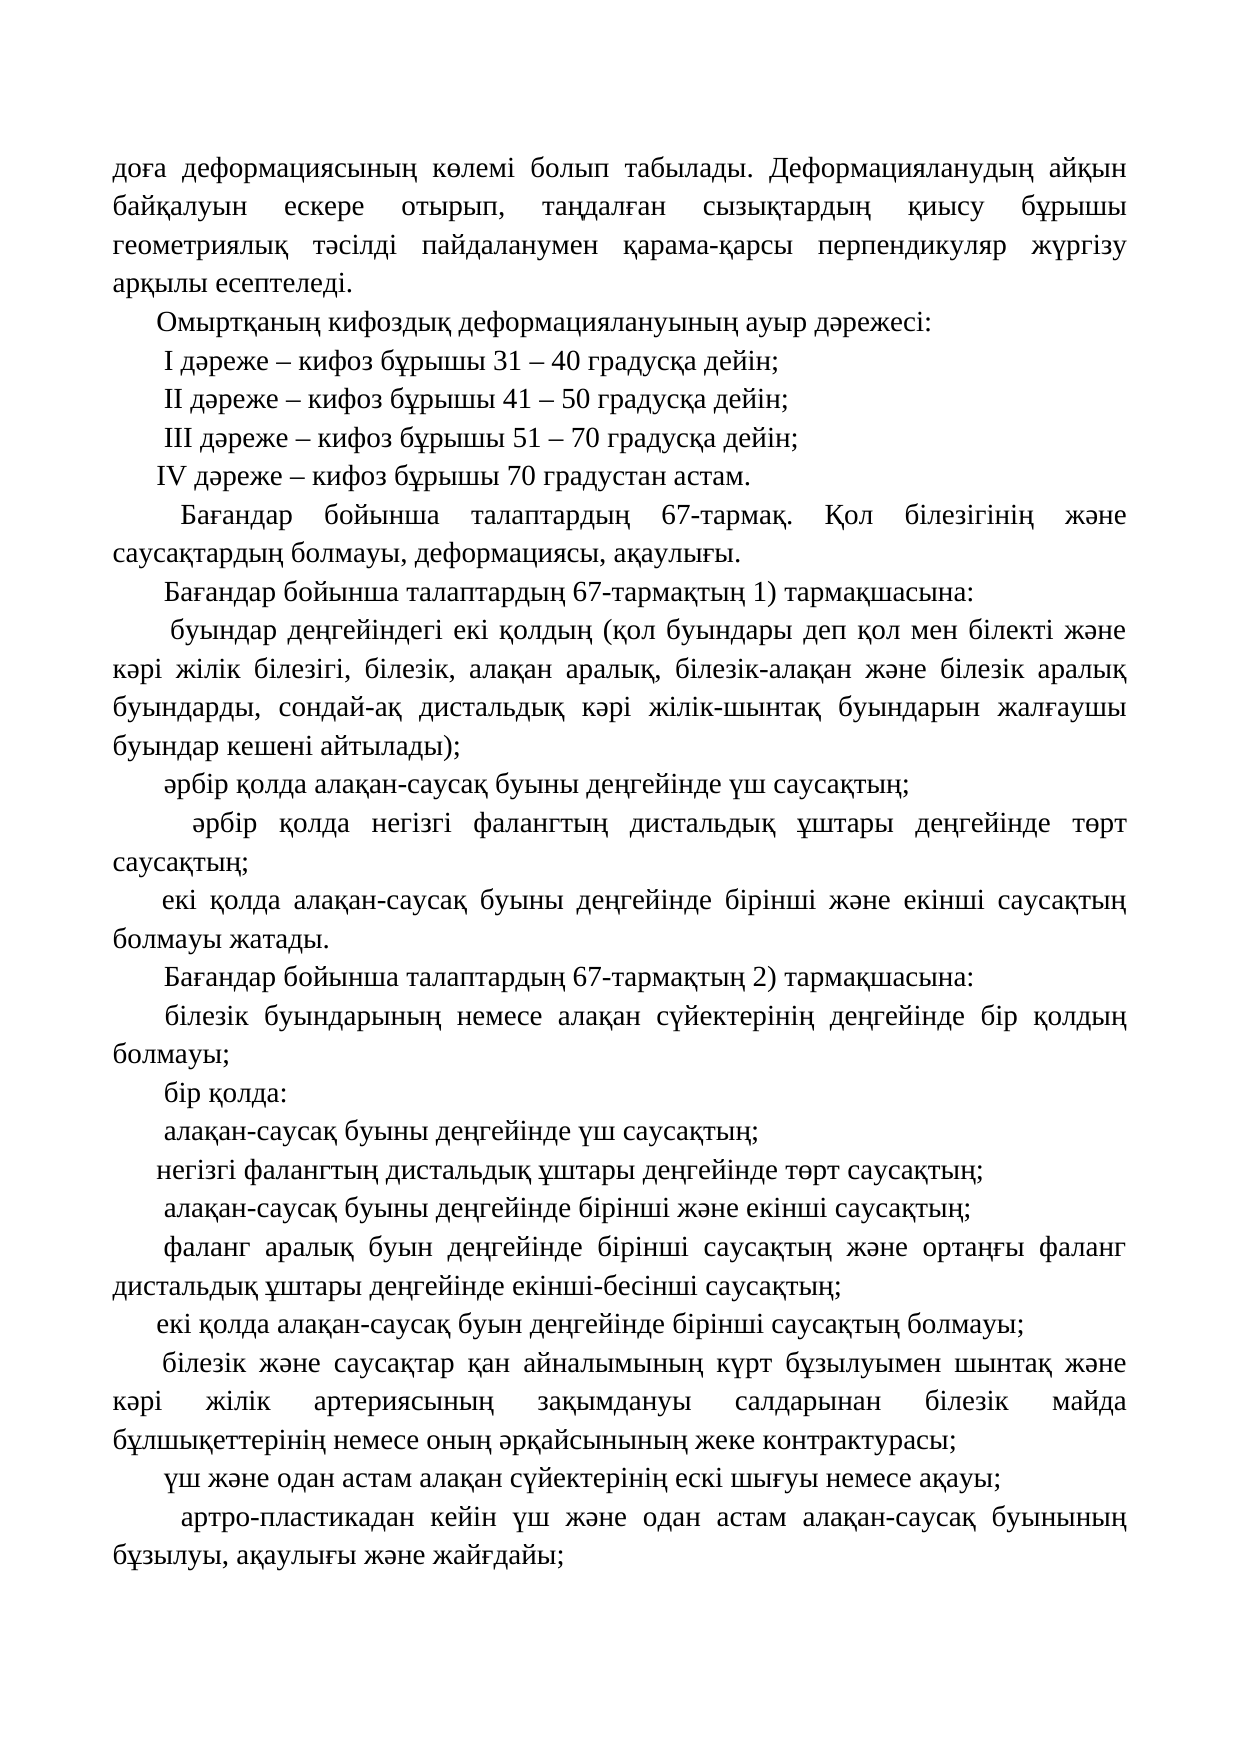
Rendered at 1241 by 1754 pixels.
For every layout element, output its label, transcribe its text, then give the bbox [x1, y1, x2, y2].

text әрбір қолда негізгі фалангтың дистальдық ұштары деңгейінде төрт саусақтың; [112, 805, 1128, 877]
text артро-пластикадан кейін үш және одан астам алақан-саусақ буынының бұзылуы, ақаулығы және жайғдайы; [112, 1499, 1128, 1571]
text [112, 150, 1128, 299]
text екі қолда алақан-саусақ буыны деңгейінде бірінші және екінші саусақтың болмауы жатады. [112, 882, 1128, 954]
text буындар деңгейіндегі екі қолдың (қол буындары деп қол мен білекті және кәрі жілік білезігі, білезік, алақан аралық, білезік-алақан және білезік аралық буындарды, сондай-ақ дистальдық кәрі жілік-шынтақ буындарын жалғаушы буындар кешені айтылады); [112, 612, 1128, 762]
text Бағандар бойынша талаптардың 67-тармақ. Қол білезігінің және саусақтардың болмауы, деформациясы, ақаулығы. [112, 497, 1128, 569]
text І дәреже – кифоз бұрышы 31 – 40 градусқа дейін; [112, 343, 1128, 376]
text ІV дәреже – кифоз бұрышы 70 градустан астам. [112, 458, 1128, 492]
text алақан-саусақ буыны деңгейінде үш саусақтың; [112, 1113, 1128, 1147]
text Бағандар бойынша талаптардың 67-тармақтың 1) тармақшасына: [112, 574, 1128, 607]
text Омыртқаның кифоздық деформациялануының ауыр дәрежесі: [112, 304, 1128, 338]
text екі қолда алақан-саусақ буын деңгейінде бірінші саусақтың болмауы; [112, 1306, 1128, 1340]
text бір қолда: [112, 1075, 1128, 1108]
text ІІ дәреже – кифоз бұрышы 41 – 50 градусқа дейін; [112, 381, 1128, 415]
text негізгі фалангтың дистальдық ұштары деңгейінде төрт саусақтың; [112, 1152, 1128, 1186]
text фаланг аралық буын деңгейінде бірінші саусақтың және ортаңғы фаланг дистальдық ұштары деңгейінде екінші-бесінші саусақтың; [112, 1229, 1128, 1301]
text үш және одан астам алақан сүйектерінің ескі шығуы немесе ақауы; [112, 1460, 1128, 1494]
text Бағандар бойынша талаптардың 67-тармақтың 2) тармақшасына: [112, 959, 1128, 993]
text білезік және саусақтар қан айналымының күрт бұзылуымен шынтақ және кәрі жілік артериясының зақымдануы салдарынан білезік майда бұлшықеттерінің немесе оның әрқайсынының жеке контрактурасы; [112, 1345, 1128, 1455]
text алақан-саусақ буыны деңгейінде бірінші және екінші саусақтың; [112, 1191, 1128, 1224]
text білезік буындарының немесе алақан сүйектерінің деңгейінде бір қолдың болмауы; [112, 998, 1128, 1070]
text ІІІ дәреже – кифоз бұрышы 51 – 70 градусқа дейін; [112, 420, 1128, 453]
text әрбір қолда алақан-саусақ буыны деңгейінде үш саусақтың; [112, 767, 1128, 800]
